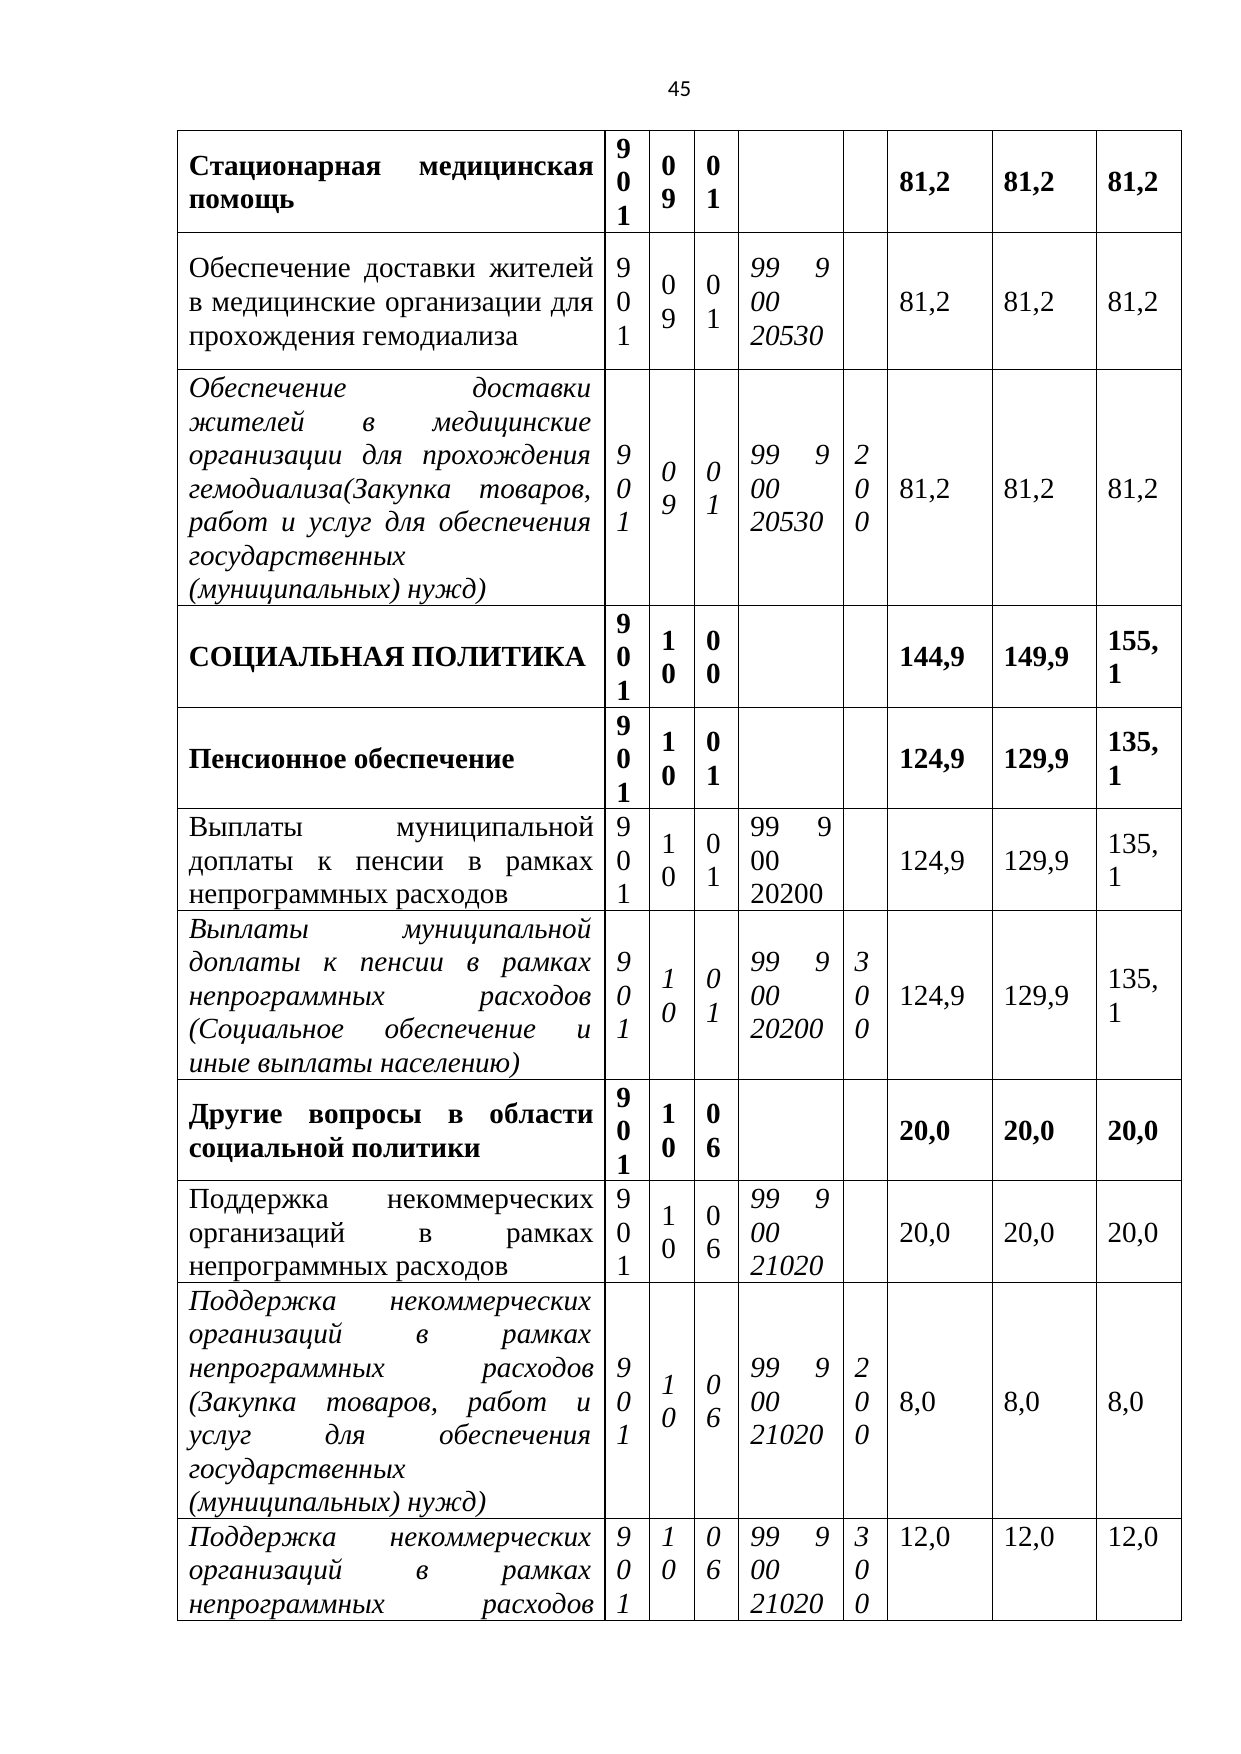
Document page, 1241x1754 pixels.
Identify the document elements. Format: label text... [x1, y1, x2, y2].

table_cell 81,2 [1097, 131, 1181, 232]
table_cell СОЦИАЛЬНАЯ ПОЛИТИКА [178, 606, 604, 707]
table_cell 01 [695, 708, 738, 808]
table_cell 155,1 [1097, 606, 1181, 707]
table_cell 99 9 00 20200 [739, 911, 843, 1079]
table_cell 901 [606, 370, 649, 605]
table_cell Стационарная медицинская помощь [178, 131, 604, 232]
table_cell 09 [650, 370, 694, 605]
table_cell 99 9 00 21020 [739, 1181, 843, 1282]
table_cell 81,2 [993, 131, 1096, 232]
table_cell 135,1 [1097, 911, 1181, 1079]
table_cell Обеспечение доставки жителей в медицинские организации для прохождения гемодиализа(Закупка товаров, работ и услуг для обеспечения государственных (муниципальных) нужд) [178, 370, 604, 605]
table_cell 20,0 [1097, 1181, 1181, 1282]
table_cell 10 [650, 1519, 694, 1619]
table_cell 81,2 [1097, 233, 1181, 369]
table_cell [844, 131, 887, 232]
table_cell [739, 131, 843, 232]
table_cell 144,9 [888, 606, 992, 707]
table_cell 99 9 00 20530 [739, 233, 843, 369]
table_cell 135,1 [1097, 708, 1181, 808]
table_cell 01 [695, 233, 738, 369]
table_cell 01 [695, 809, 738, 910]
table_cell 99 9 00 20530 [739, 370, 843, 605]
table_cell 10 [650, 911, 694, 1079]
table_cell 901 [606, 1283, 649, 1518]
table_cell [844, 809, 887, 910]
table_cell 01 [695, 131, 738, 232]
table_cell 300 [844, 911, 887, 1079]
table_cell 12,0 [1097, 1519, 1181, 1619]
table_cell 149,9 [993, 606, 1096, 707]
table_cell [739, 1080, 843, 1180]
table_cell [739, 708, 843, 808]
table_cell 901 [606, 809, 649, 910]
table_cell 124,9 [888, 911, 992, 1079]
table_cell 06 [695, 1080, 738, 1180]
table_cell 901 [606, 233, 649, 369]
table_cell 12,0 [993, 1519, 1096, 1619]
table_cell 200 [844, 1283, 887, 1518]
table_cell 8,0 [888, 1283, 992, 1518]
table_cell 01 [695, 370, 738, 605]
table_cell 901 [606, 1080, 649, 1180]
table_cell 12,0 [888, 1519, 992, 1619]
table_cell 10 [650, 1181, 694, 1282]
table_cell [844, 1181, 887, 1282]
table_cell 129,9 [993, 708, 1096, 808]
table_cell [844, 233, 887, 369]
table_cell [844, 606, 887, 707]
table_cell 901 [606, 911, 649, 1079]
table_cell 81,2 [1097, 370, 1181, 605]
table_cell 06 [695, 1181, 738, 1282]
table_cell 81,2 [888, 370, 992, 605]
table_cell 99 9 00 20200 [739, 809, 843, 910]
table_cell 01 [695, 911, 738, 1079]
table_cell 10 [650, 708, 694, 808]
table_cell 10 [650, 606, 694, 707]
table_cell 09 [650, 131, 694, 232]
table_cell 00 [695, 606, 738, 707]
table_cell 8,0 [1097, 1283, 1181, 1518]
table_cell 10 [650, 1283, 694, 1518]
table_cell 81,2 [993, 370, 1096, 605]
table_cell Поддержка некоммерческих организаций в рамках непрограммных расходов (Закупка товаров, работ и услуг для обеспечения государственных (муниципальных) нужд) [178, 1283, 604, 1518]
table_cell Выплаты муниципальной доплаты к пенсии в рамках непрограммных расходов (Социальное обеспечение и иные выплаты населению) [178, 911, 604, 1079]
table_cell Обеспечение доставки жителей в медицинские организации для прохождения гемодиализа [178, 233, 604, 369]
table_cell 81,2 [993, 233, 1096, 369]
table_cell 8,0 [993, 1283, 1096, 1518]
table_cell 99 9 00 21020 [739, 1519, 843, 1619]
table_cell 06 [695, 1283, 738, 1518]
table_cell 10 [650, 809, 694, 910]
table_cell 300 [844, 1519, 887, 1619]
table_cell 10 [650, 1080, 694, 1180]
table_cell 20,0 [993, 1181, 1096, 1282]
table_cell 901 [606, 1519, 649, 1619]
table_cell 124,9 [888, 809, 992, 910]
table_cell Другие вопросы в области социальной политики [178, 1080, 604, 1180]
table_cell 124,9 [888, 708, 992, 808]
table_cell Выплаты муниципальной доплаты к пенсии в рамках непрограммных расходов [178, 809, 604, 910]
table_cell 901 [606, 606, 649, 707]
table_cell 135,1 [1097, 809, 1181, 910]
table_cell 129,9 [993, 911, 1096, 1079]
table_cell 06 [695, 1519, 738, 1619]
table_cell Пенсионное обеспечение [178, 708, 604, 808]
table_cell 901 [606, 131, 649, 232]
table_cell 20,0 [993, 1080, 1096, 1180]
table_cell 99 9 00 21020 [739, 1283, 843, 1518]
table_cell 20,0 [888, 1181, 992, 1282]
table_cell 20,0 [888, 1080, 992, 1180]
table_cell 901 [606, 1181, 649, 1282]
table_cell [178, 1519, 604, 1619]
table_cell 81,2 [888, 233, 992, 369]
table_cell 81,2 [888, 131, 992, 232]
table_cell 09 [650, 233, 694, 369]
table_cell 20,0 [1097, 1080, 1181, 1180]
table_cell 901 [606, 708, 649, 808]
table_cell Поддержка некоммерческих организаций в рамках непрограммных расходов [178, 1181, 604, 1282]
table_cell [844, 708, 887, 808]
table_cell [739, 606, 843, 707]
table_cell 200 [844, 370, 887, 605]
table_cell [844, 1080, 887, 1180]
table_cell 129,9 [993, 809, 1096, 910]
